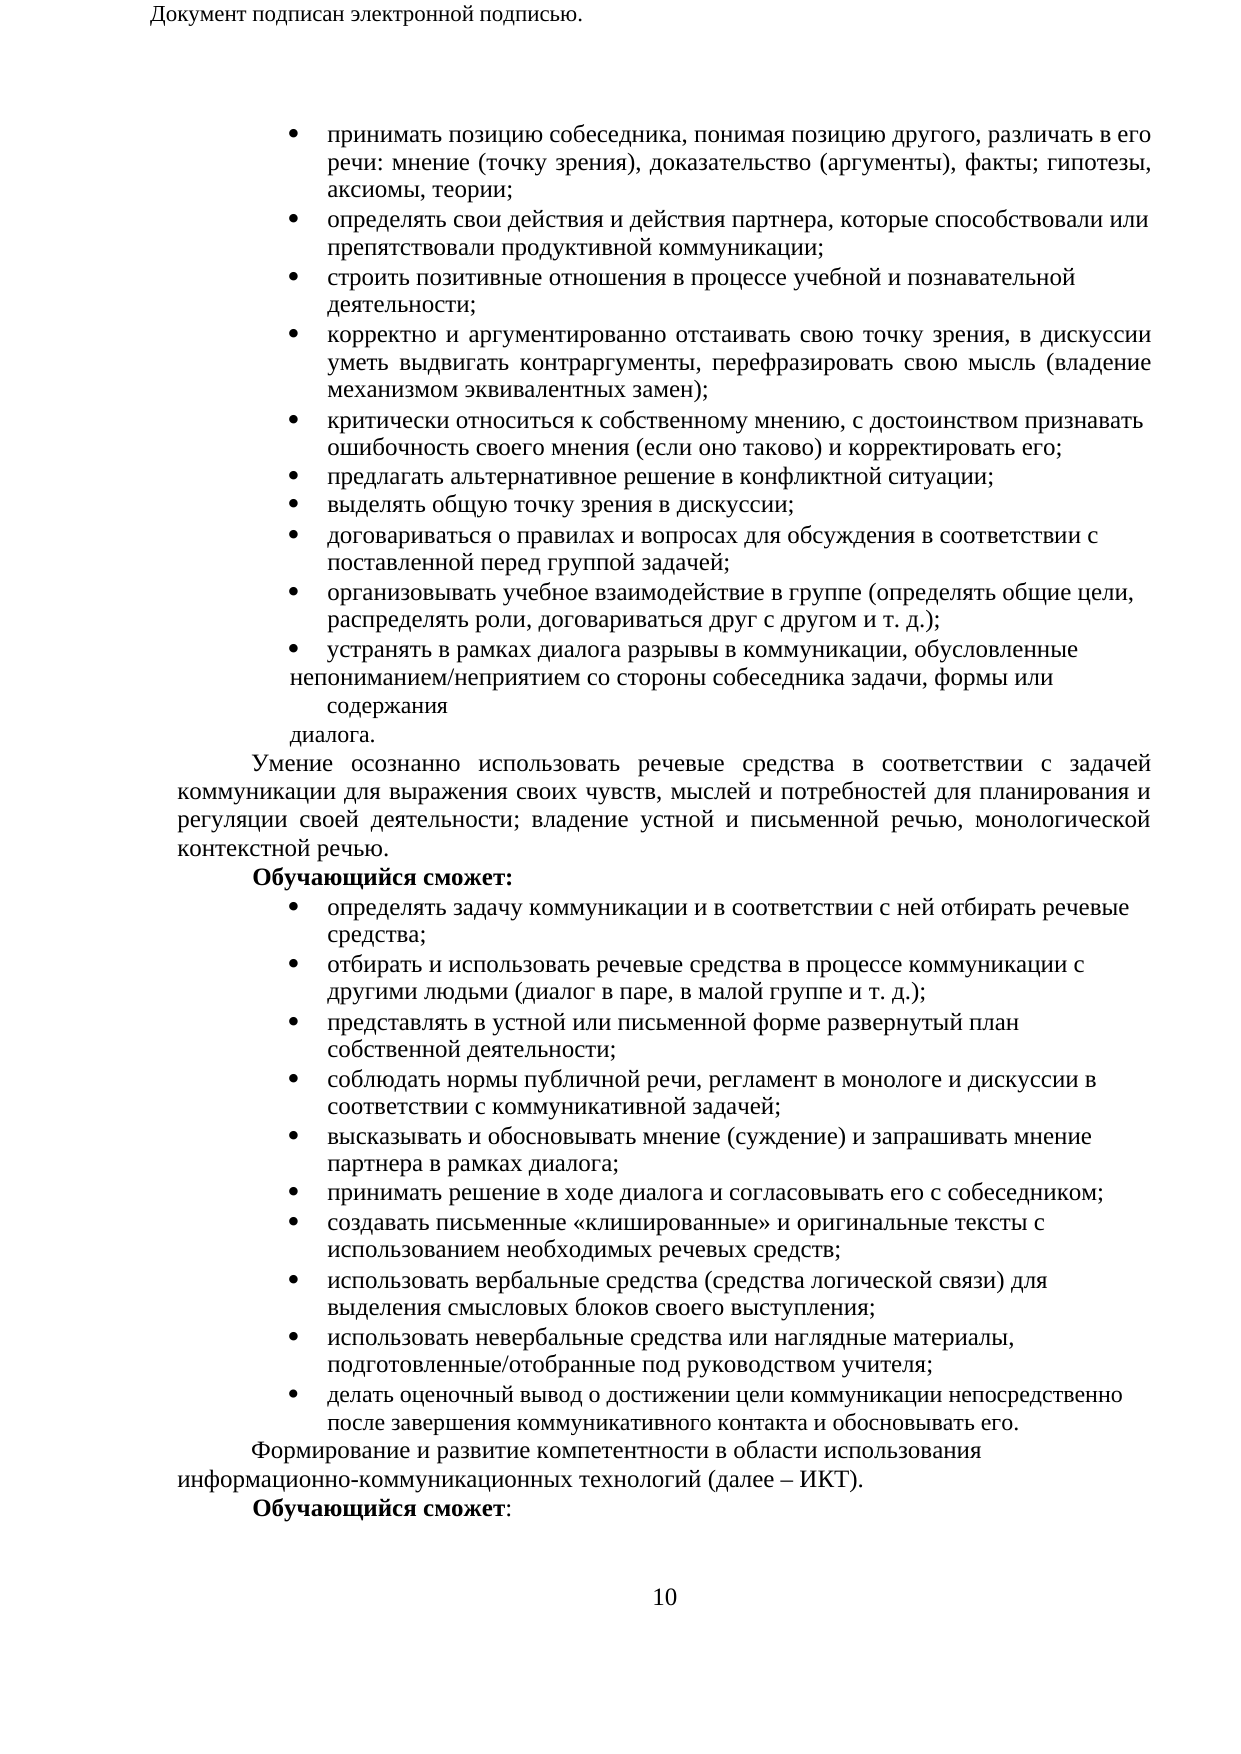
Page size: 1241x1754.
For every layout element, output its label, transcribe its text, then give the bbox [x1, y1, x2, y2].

list использовать вербальные средства (средства логической связи) для выделения смысловых блоков своего выступления; [289, 1266, 1152, 1321]
text содержания диалога. [289, 692, 452, 747]
list выделять общую точку зрения в дискуссии; [289, 490, 1152, 518]
list предлагать альтернативное решение в конфликтной ситуации; [289, 461, 1152, 490]
list использовать невербальные средства или наглядные материалы, подготовленные/отобранные под руководством учителя; [289, 1324, 1152, 1378]
list корректно и аргументированно отстаивать свою точку зрения, в дискуссии уметь выдвигать контраргументы, перефразировать свою мысль (владение механизмом эквивалентных замен); [289, 321, 1152, 403]
list соблюдать нормы публичной речи, регламент в монологе и дискуссии в соответствии с коммуникативной задачей; [289, 1066, 1150, 1120]
list представлять в устной или письменной форме развернутый план собственной деятельности; [289, 1008, 1152, 1062]
text Обучающийся сможет: [252, 1493, 1152, 1521]
text Обучающийся сможет: [252, 862, 1152, 891]
list создавать письменные «клишированные» и оригинальные тексты с использованием необходимых речевых средств; [289, 1209, 1152, 1263]
list критически относиться к собственному мнению, с достоинством признавать ошибочность своего мнения (если оно таково) и корректировать его; [289, 407, 1152, 461]
list определять свои действия и действия партнера, которые способствовали или препятствовали продуктивной коммуникации; [289, 206, 1152, 260]
list высказывать и обосновывать мнение (суждение) и запрашивать мнение партнера в рамках диалога; [289, 1123, 1152, 1177]
text Формирование и развитие компетентности в области использования информационно-коммуникационных технологий (далее – ИКТ). [177, 1437, 1152, 1492]
list принимать позицию собеседника, понимая позицию другого, различать в его речи: мнение (точку зрения), доказательство (аргументы), факты; гипотезы, аксиомы, теории; [289, 120, 1152, 203]
list определять задачу коммуникации и в соответствии с ней отбирать речевые средства; [289, 893, 1150, 948]
text 10 [150, 1582, 1179, 1611]
list делать оценочный вывод о достижении цели коммуникации непосредственно после завершения коммуникативного контакта и обосновывать его. [289, 1381, 1152, 1435]
text Умение осознанно использовать речевые средства в соответствии с задачей коммуникации для выражения своих чувств, мыслей и потребностей для планирования и регуляции своей деятельности; владение устной и письменной речью, монологической контекстной речью. [177, 748, 1152, 861]
list принимать решение в ходе диалога и согласовывать его с собеседником; [289, 1177, 1152, 1206]
list строить позитивные отношения в процессе учебной и познавательной деятельности; [289, 264, 1152, 318]
list отбирать и использовать речевые средства в процессе коммуникации с другими людьми (диалог в паре, в малой группе и т. д.); [289, 951, 1152, 1005]
list организовывать учебное взаимодействие в группе (определять общие цели, распределять роли, договариваться друг с другом и т. д.); [289, 579, 1152, 633]
list договариваться о правилах и вопросах для обсуждения в соответствии с поставленной перед группой задачей; [289, 521, 1152, 576]
list устранять в рамках диалога разрывы в коммуникации, обусловленные непониманием/неприятием со стороны собеседника задачи, формы или [289, 636, 1152, 690]
